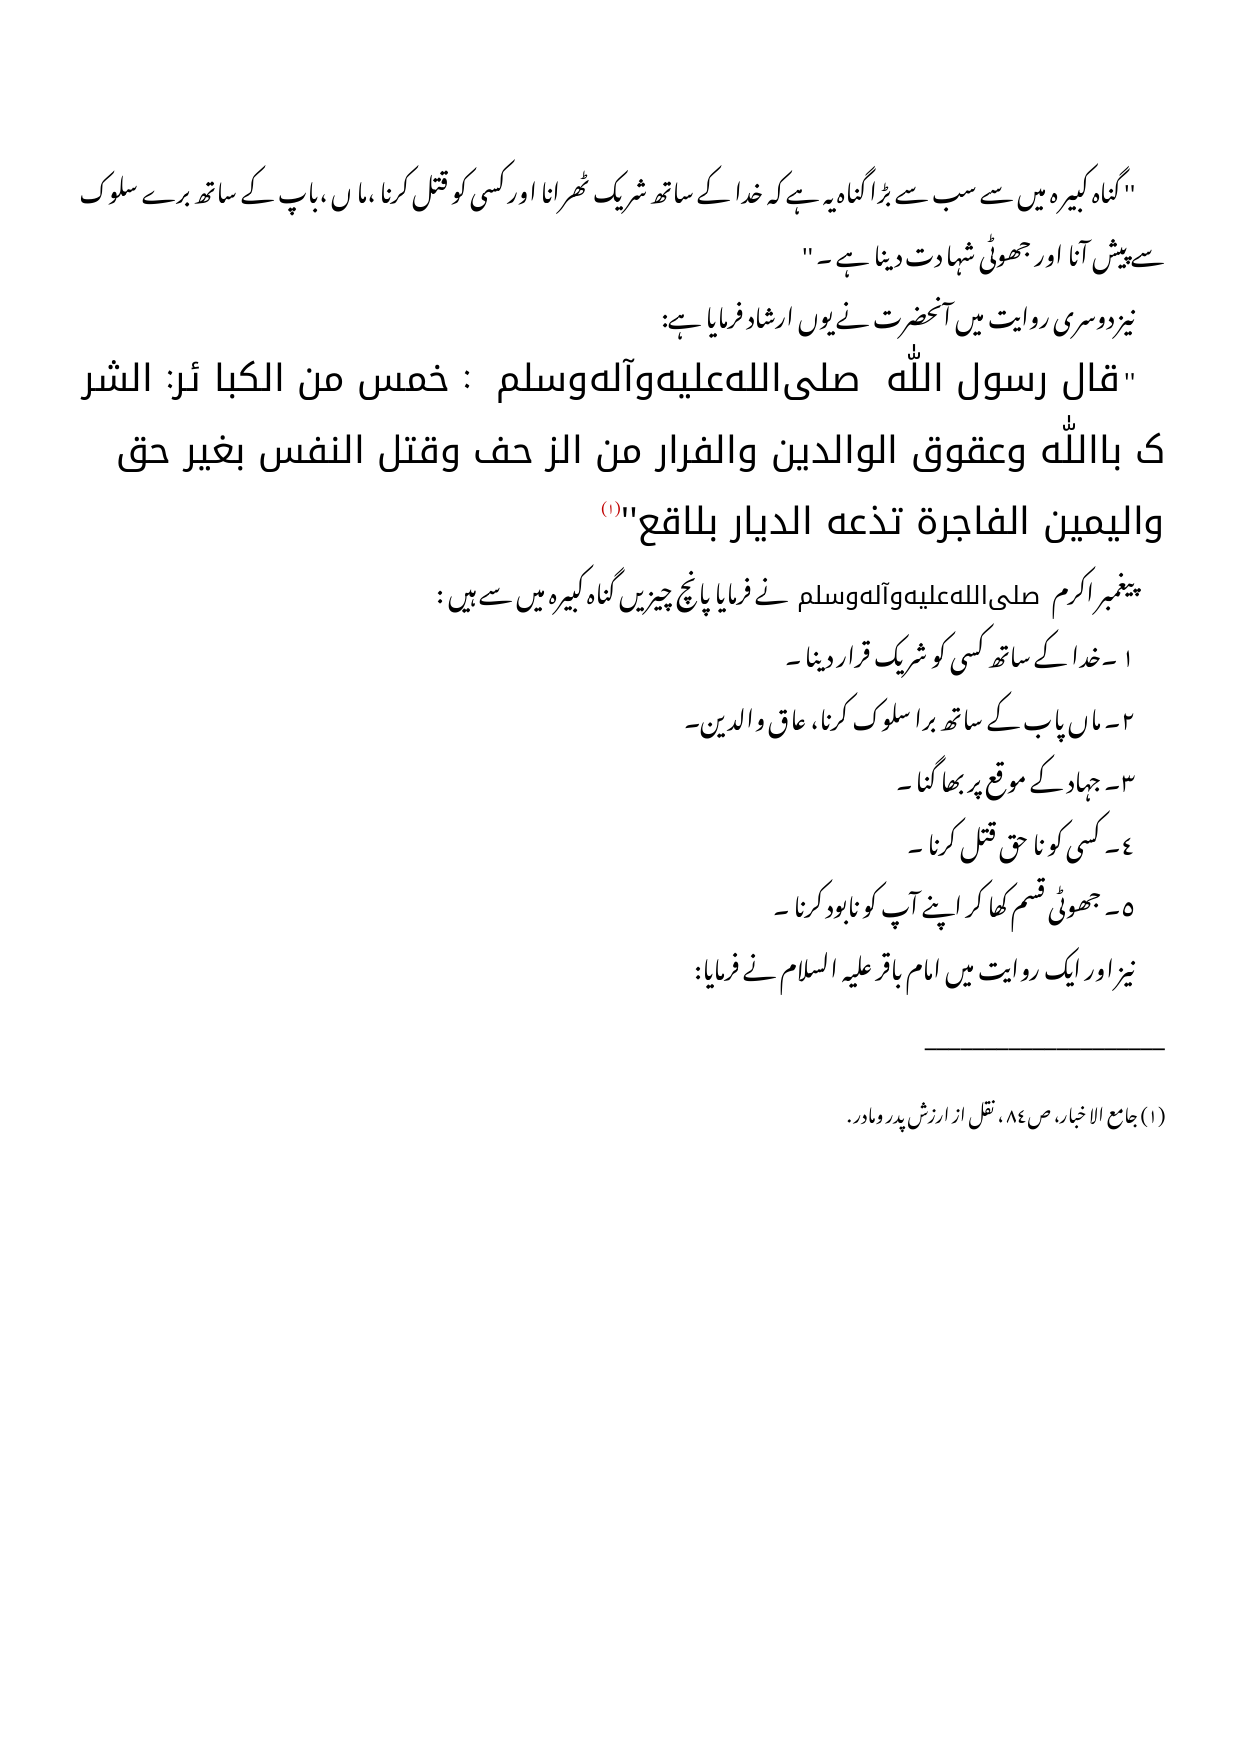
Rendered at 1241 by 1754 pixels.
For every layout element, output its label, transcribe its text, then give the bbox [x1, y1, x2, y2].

text ٥۔ جھوٹی قسم کھا کر اپنے آپ کو نابود کرنا ۔ [75, 870, 1165, 933]
text پیغمبر اکرم صلى‌الله‌عليه‌وآله‌وسلم نے فرمایا پانچ چیزیں گناہ کبیرہ میں سے ہیں : [75, 557, 1165, 620]
text ٣۔ جہاد کے مو قع پر بھا گنا ۔ [75, 745, 1165, 808]
text ٤۔ کسی کو نا حق قتل کرنا ۔ [75, 808, 1165, 870]
text (١) جامع الا خبار، ص٨٤ ، نقل از ارزش پدر ومادر . [75, 1088, 1165, 1135]
text ____________________ [75, 995, 1165, 1063]
text نیز دوسری روایت میں آنحضرت نے یوں ارشاد فرمایا ہے: [75, 281, 1165, 344]
text ١ ۔خدا کے ساتھ کسی کو شریک قرار دینا ۔ [75, 620, 1165, 683]
text '' قال رسول اللّٰه صلى‌الله‌عليه‌وآله‌وسلم : خمس من الکبا ئر: الشر ک بااللّٰه وعقوق الوالدین والفرار من الز حف وقتل النفس بغیر حق والیمین الفاجرة تذعه الدیار بلاقع''(١) [75, 344, 1165, 557]
text ٢۔ ماں پاب کے ساتھ برا سلوک کرنا، عاق والدین۔ [75, 683, 1165, 745]
text '' گناہ کبیر ہ میں سے سب سے بڑا گناہ یہ ہے کہ خدا کے ساتھ شریک ٹھرانا اور کسی کو قتل کرنا ،ما ں ،باپ کے ساتھ برے سلوک سے پیش آنا اور جھوٹی شہا دت دینا ہے ۔ '' [75, 156, 1165, 281]
text نیز اور ایک روایت میں امام باقر علیہ السلام نے فرمایا: [75, 933, 1165, 995]
